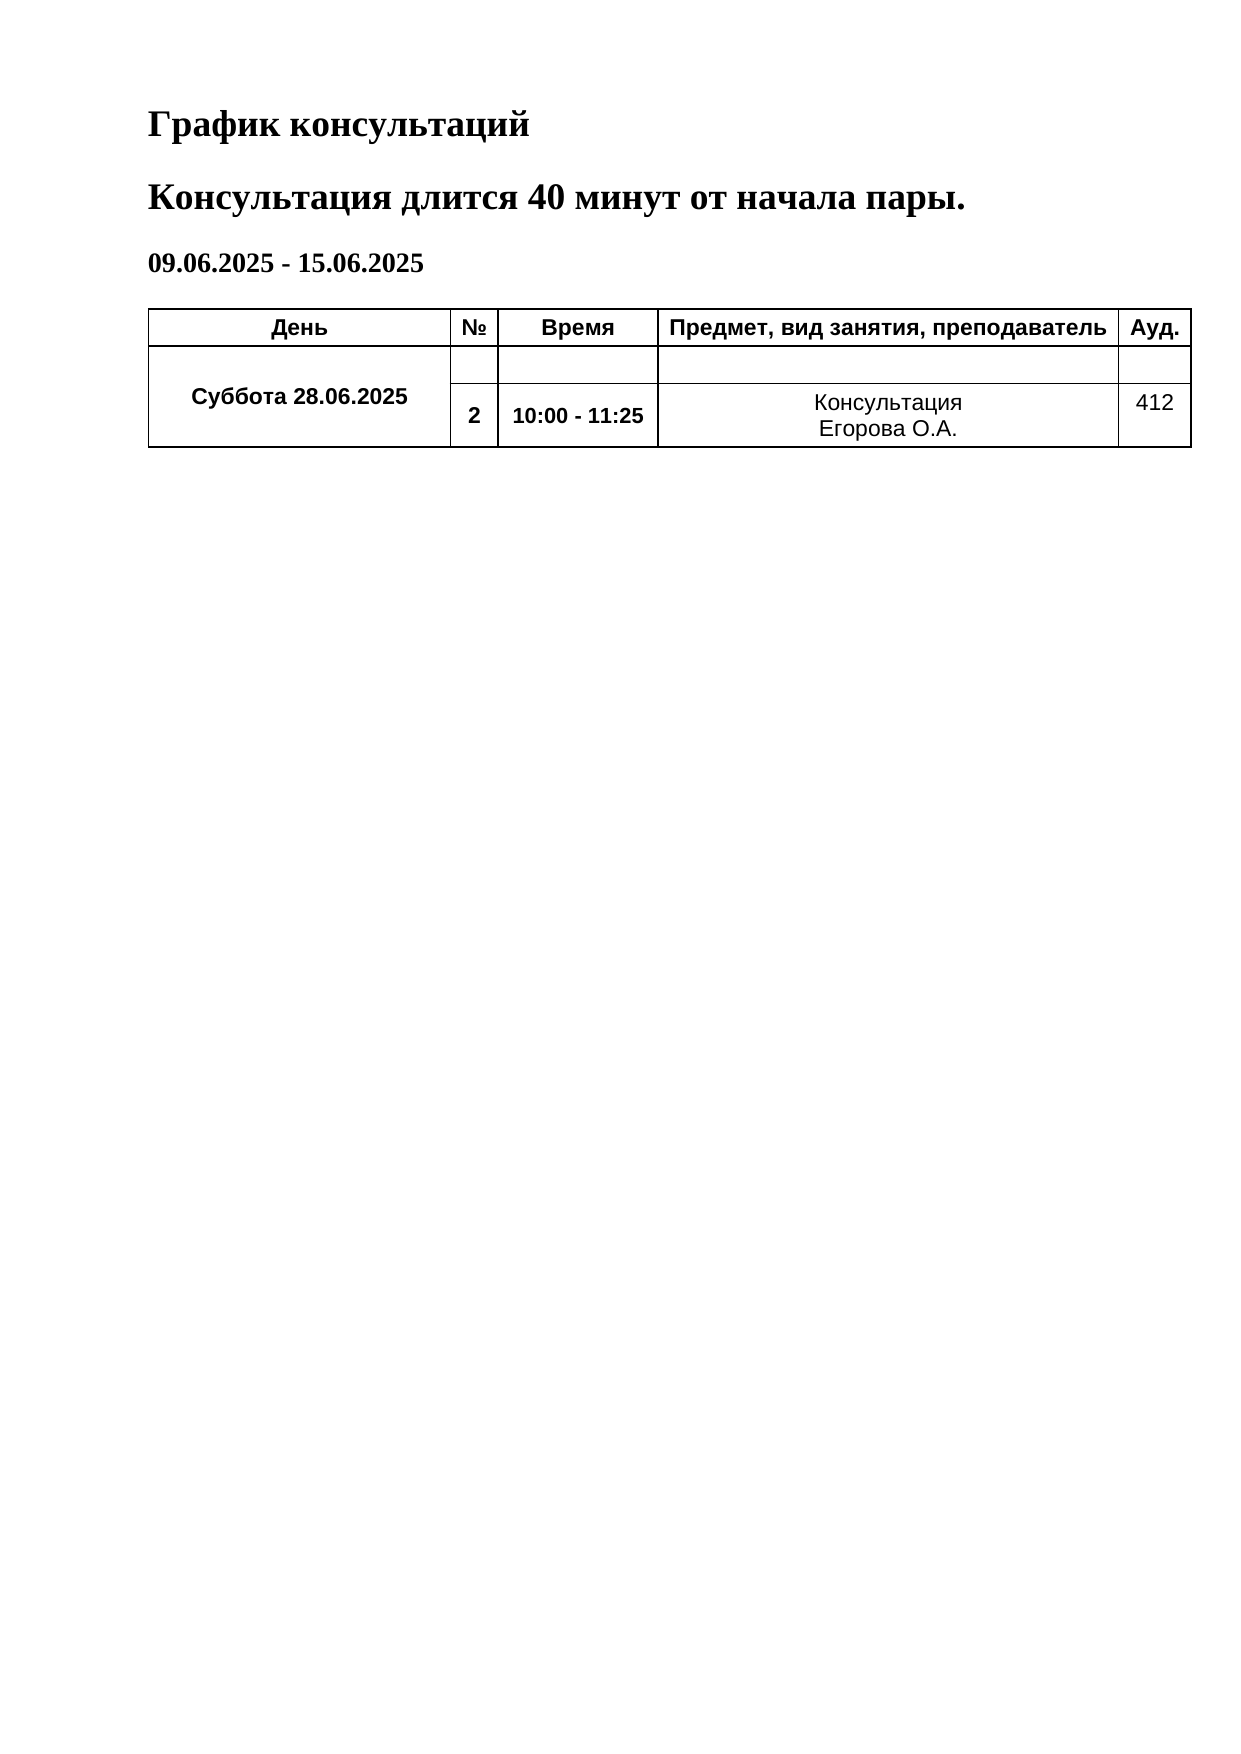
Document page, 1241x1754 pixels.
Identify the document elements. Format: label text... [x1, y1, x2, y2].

table_header Ауд. [1119, 310, 1190, 345]
table_cell [451, 347, 497, 383]
table_header День [149, 310, 450, 345]
table_cell 412 [1119, 384, 1190, 446]
table_cell [499, 347, 657, 383]
table_cell [1119, 347, 1190, 383]
table_cell [659, 347, 1118, 383]
table_cell 10:00 - 11:25 [499, 384, 657, 446]
table_header № [451, 310, 497, 345]
table_header Предмет, вид занятия, преподаватель [659, 310, 1118, 345]
table_cell 2 [451, 384, 497, 446]
table_header Время [499, 310, 657, 345]
subtitle График консультаций [148, 102, 1211, 145]
table_cell Консультация Егорова О.А. [659, 384, 1118, 446]
table_cell Суббота 28.06.2025 [149, 347, 450, 446]
subtitle Консультация длится 40 минут от начала пары. [148, 174, 1211, 217]
subtitle 09.06.2025 - 15.06.2025 [148, 246, 1211, 279]
